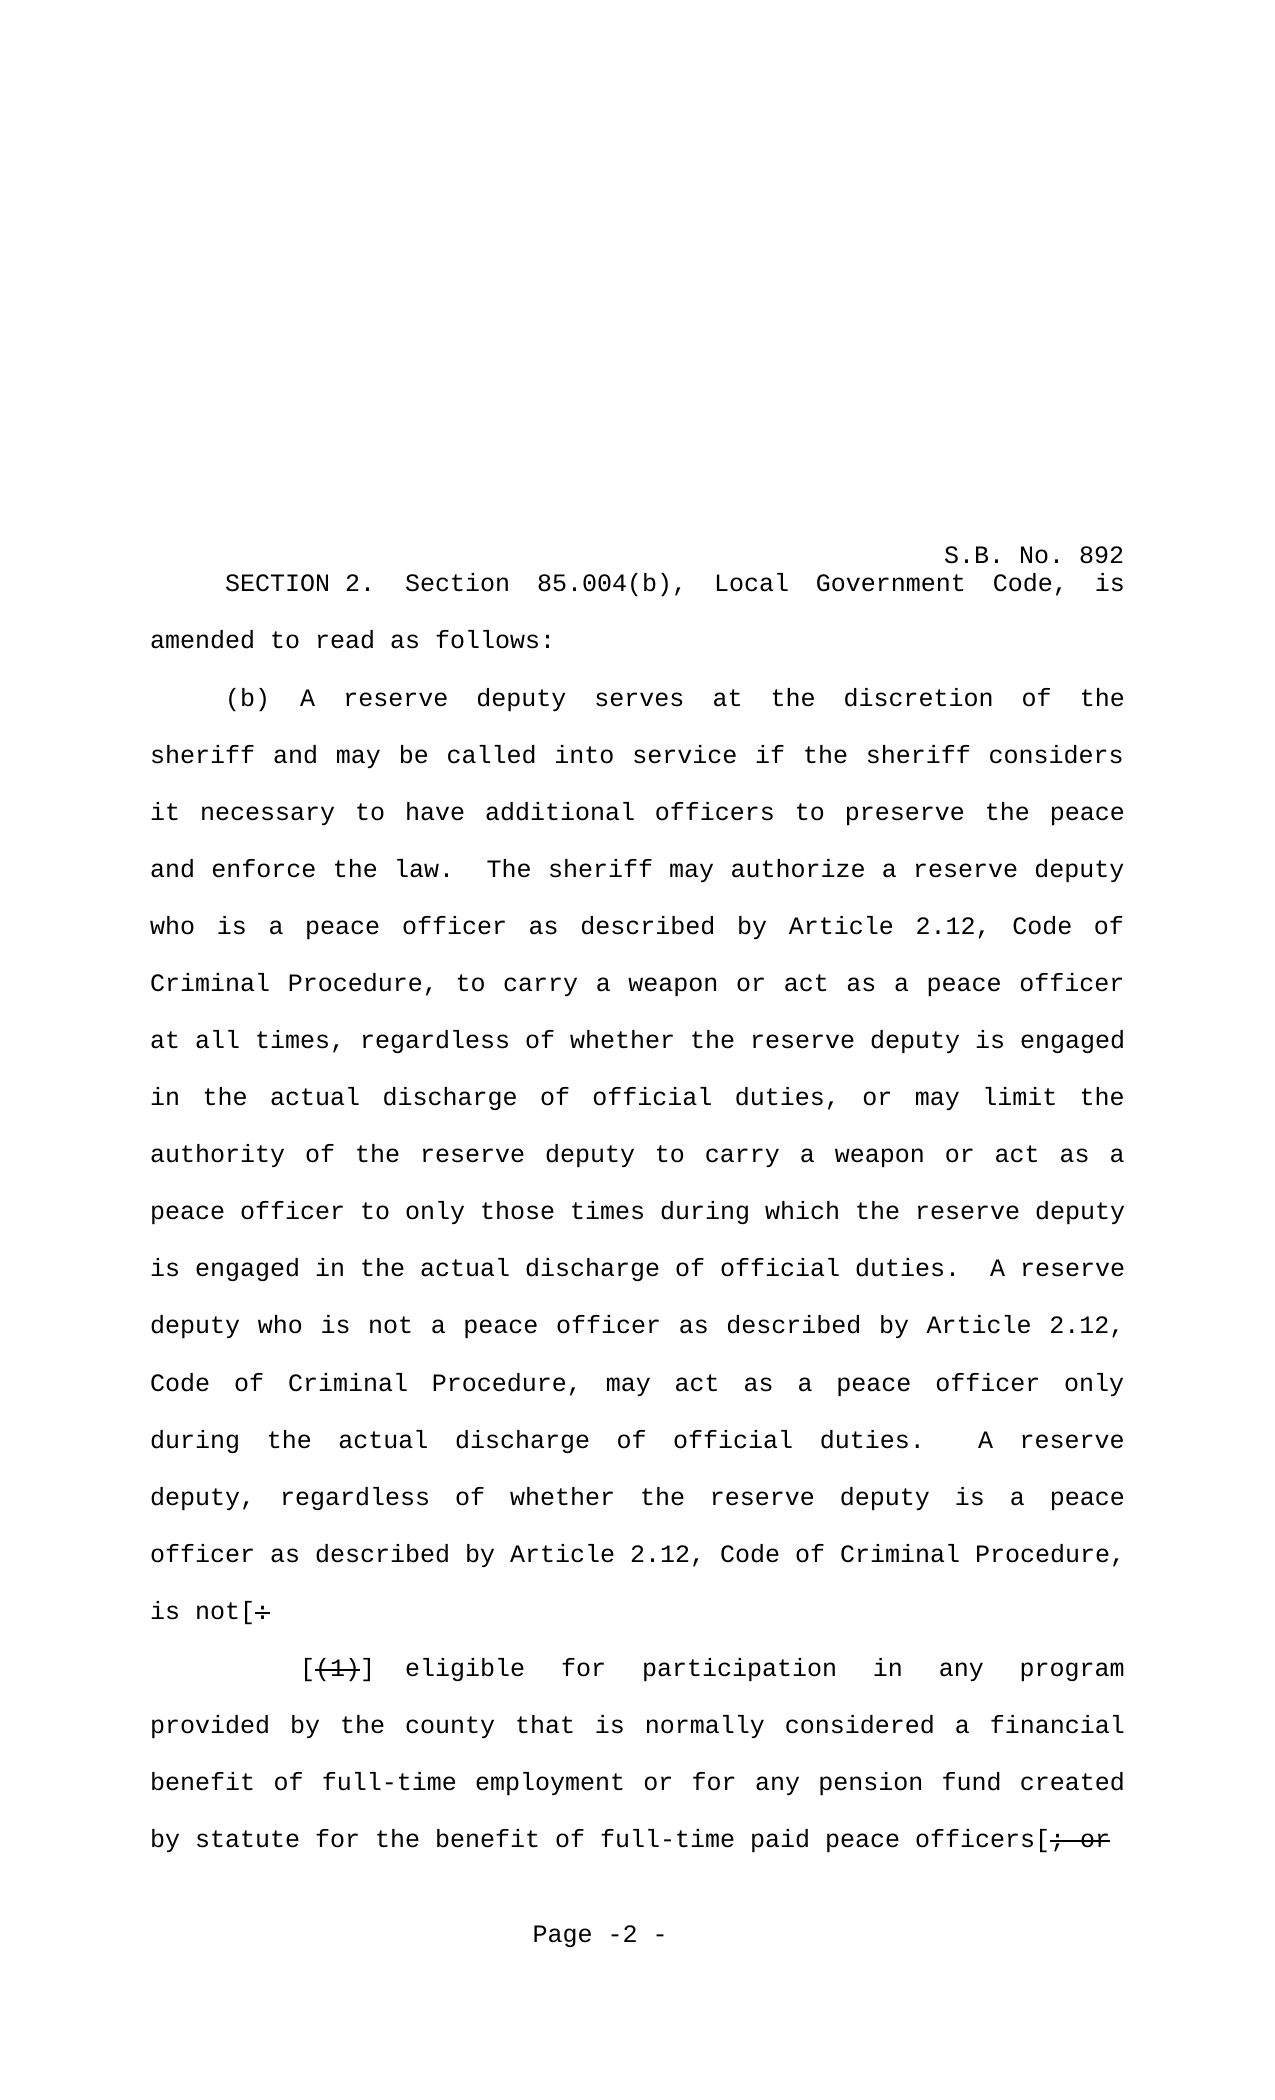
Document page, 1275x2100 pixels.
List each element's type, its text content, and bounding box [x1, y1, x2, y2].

text (b) A reserve deputy serves at the discretion of the sheriff and may be called into service if the sheriff considers it necessary to have additional officers to preserve the peace and enforce the law. The sheriff may authorize a reserve deputy who is a peace officer as described by Article 2.12, Code of Criminal Procedure, to carry a weapon or act as a peace officer at all times, regardless of whether the reserve deputy is engaged in the actual discharge of official duties, or may limit the authority of the reserve deputy to carry a weapon or act as a peace officer to only those times during which the reserve deputy is engaged in the actual discharge of official duties. A reserve deputy who is not a peace officer as described by Article 2.12, Code of Criminal Procedure, may act as a peace officer only during the actual discharge of official duties. A reserve deputy, regardless of whether the reserve deputy is a peace officer as described by Article 2.12, Code of Criminal Procedure, is not[: [150, 685, 1125, 1627]
text [(1)] eligible for participation in any program provided by the county that is normally considered a financial benefit of full-time employment or for any pension fund created by statute for the benefit of full-time paid peace officers[; or [150, 1655, 1125, 1855]
text SECTION 2. Section 85.004(b), Local Government Code, is amended to read as follows: [150, 571, 1125, 656]
